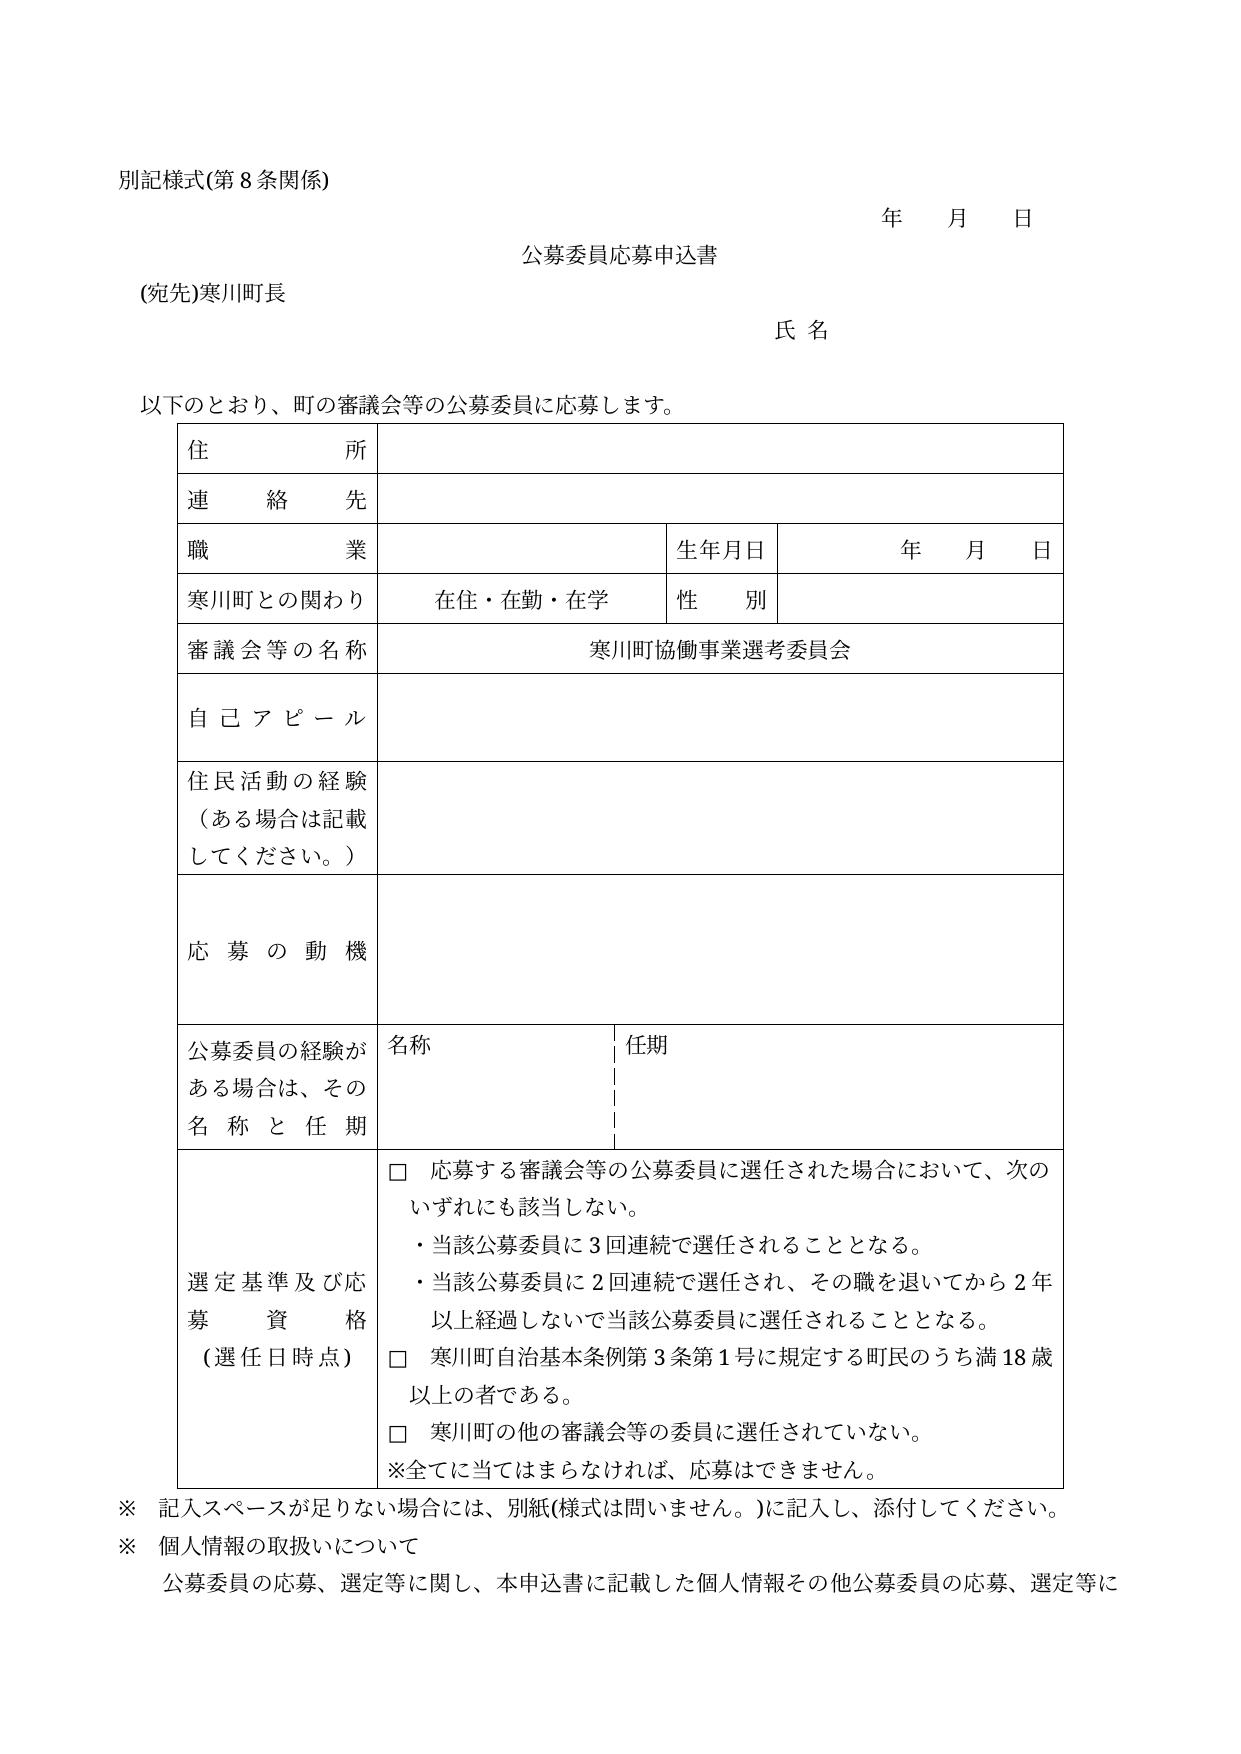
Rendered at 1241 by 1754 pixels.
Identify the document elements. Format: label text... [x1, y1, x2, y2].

table_header 住所 [178, 424, 377, 473]
table_cell [378, 474, 1063, 523]
table_cell 名称 [378, 1025, 614, 1149]
table_cell 性別 [667, 574, 777, 623]
text 年 月 日 [118, 198, 1034, 236]
table_cell [378, 674, 1063, 761]
text 別記様式(第8条関係) [118, 161, 1122, 198]
table_header [378, 424, 1063, 473]
table_cell [778, 574, 1063, 623]
table_cell 選定基準及び応募資格 (選任日時点) [178, 1150, 377, 1488]
table_cell 住民活動の経験 （ある場合は記載してください。） [178, 762, 377, 874]
table_cell 自己アピール [178, 674, 377, 761]
table_cell 応募の動機 [178, 875, 377, 1024]
text ※ 個人情報の取扱いについて [118, 1526, 1122, 1564]
text 公募委員応募申込書 [118, 236, 1122, 273]
table_cell 審議会等の名称 [178, 624, 377, 673]
text 氏名 [118, 311, 947, 348]
table_cell □ 応募する審議会等の公募委員に選任された場合において、次のいずれにも該当しない。 ・当該公募委員に3回連続で選任されることとなる。 ・当該公募委員に2回連続で選任され、その職を退いてから2年以上経過しないで当該公募委員に選任されることとなる。 □ 寒川町自治基本条例第3条第1号に規定する町民のうち満18歳以上の者である。 □ 寒川町の他の審議会等の委員に選任されていない。 ※全てに当てはまらなければ、応募はできません。 [378, 1150, 1063, 1488]
table_cell 年 月 日 [778, 524, 1063, 573]
text 以下のとおり、町の審議会等の公募委員に応募します。 [118, 386, 1122, 423]
table_cell 生年月日 [667, 524, 777, 573]
text (宛先)寒川町長 [118, 273, 1122, 311]
table_cell 在住・在勤・在学 [378, 574, 666, 623]
table_cell 寒川町との関わり [178, 574, 377, 623]
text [140, 1564, 1122, 1601]
text ※ 記入スペースが足りない場合には、別紙(様式は問いません。)に記入し、添付してください。 [118, 1489, 1122, 1526]
table_cell [378, 875, 1063, 1024]
table_cell 連絡先 [178, 474, 377, 523]
table_cell 公募委員の経験がある場合は、その名称と任期 [178, 1025, 377, 1149]
table_cell 職業 [178, 524, 377, 573]
table_cell 寒川町協働事業選考委員会 [378, 624, 1063, 673]
table_cell [378, 762, 1063, 874]
table_cell [378, 524, 666, 573]
table_cell 任期 [615, 1025, 1063, 1149]
